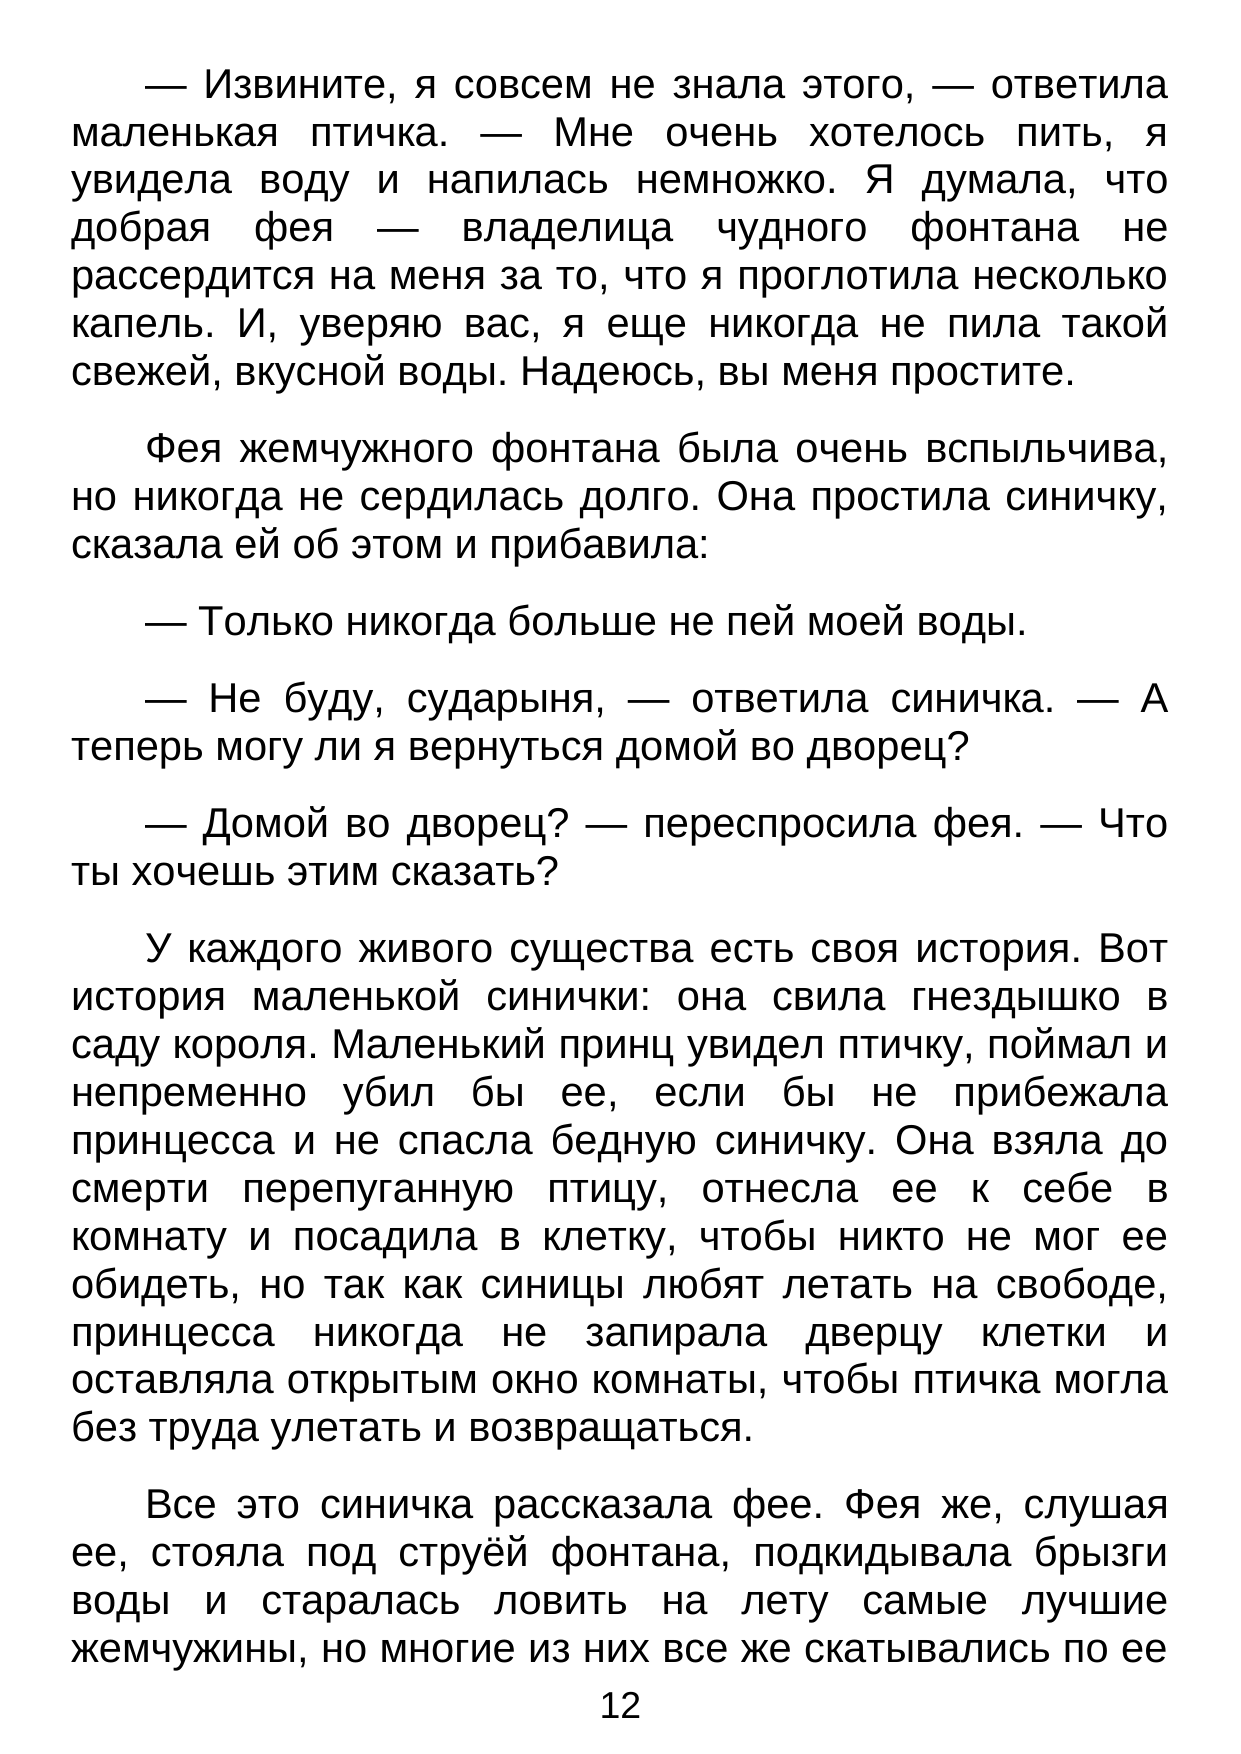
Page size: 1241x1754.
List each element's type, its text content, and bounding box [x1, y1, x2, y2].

text — Не буду, сударыня, — ответила синичка. — А теперь могу ли я вернуться домой во дворец? [71, 674, 1169, 769]
text Фея жемчужного фонтана была очень вспыльчива, но никогда не сердилась долго. Она простила синичку, сказала ей об этом и прибавила: [71, 424, 1169, 567]
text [71, 1480, 1169, 1672]
text У каждого живого существа есть своя история. Вот история маленькой синички: она свила гнездышко в саду короля. Маленький принц увидел птичку, поймал и непременно убил бы ее, если бы не прибежала принцесса и не спасла бедную синичку. Она взяла до смерти перепуганную птицу, отнесла ее к себе в комнату и посадила в клетку, чтобы никто не мог ее обидеть, но так как синицы любят летать на свободе, принцесса никогда не запирала дверцу клетки и оставляла открытым окно комнаты, чтобы птичка могла без труда улетать и возвращаться. [71, 924, 1169, 1451]
text — Домой во дворец? — переспросила фея. — Что ты хочешь этим сказать? [71, 799, 1169, 894]
text — Только никогда больше не пей моей воды. [71, 597, 1169, 644]
text — Извините, я совсем не знала этого, — ответила маленькая птичка. — Мне очень хотелось пить, я увидела воду и напилась немножко. Я думала, что добрая фея — владелица чудного фонтана не рассердится на меня за то, что я проглотила несколько капель. И, уверяю вас, я еще никогда не пила такой свежей, вкусной воды. Надеюсь, вы меня простите. [71, 59, 1169, 394]
